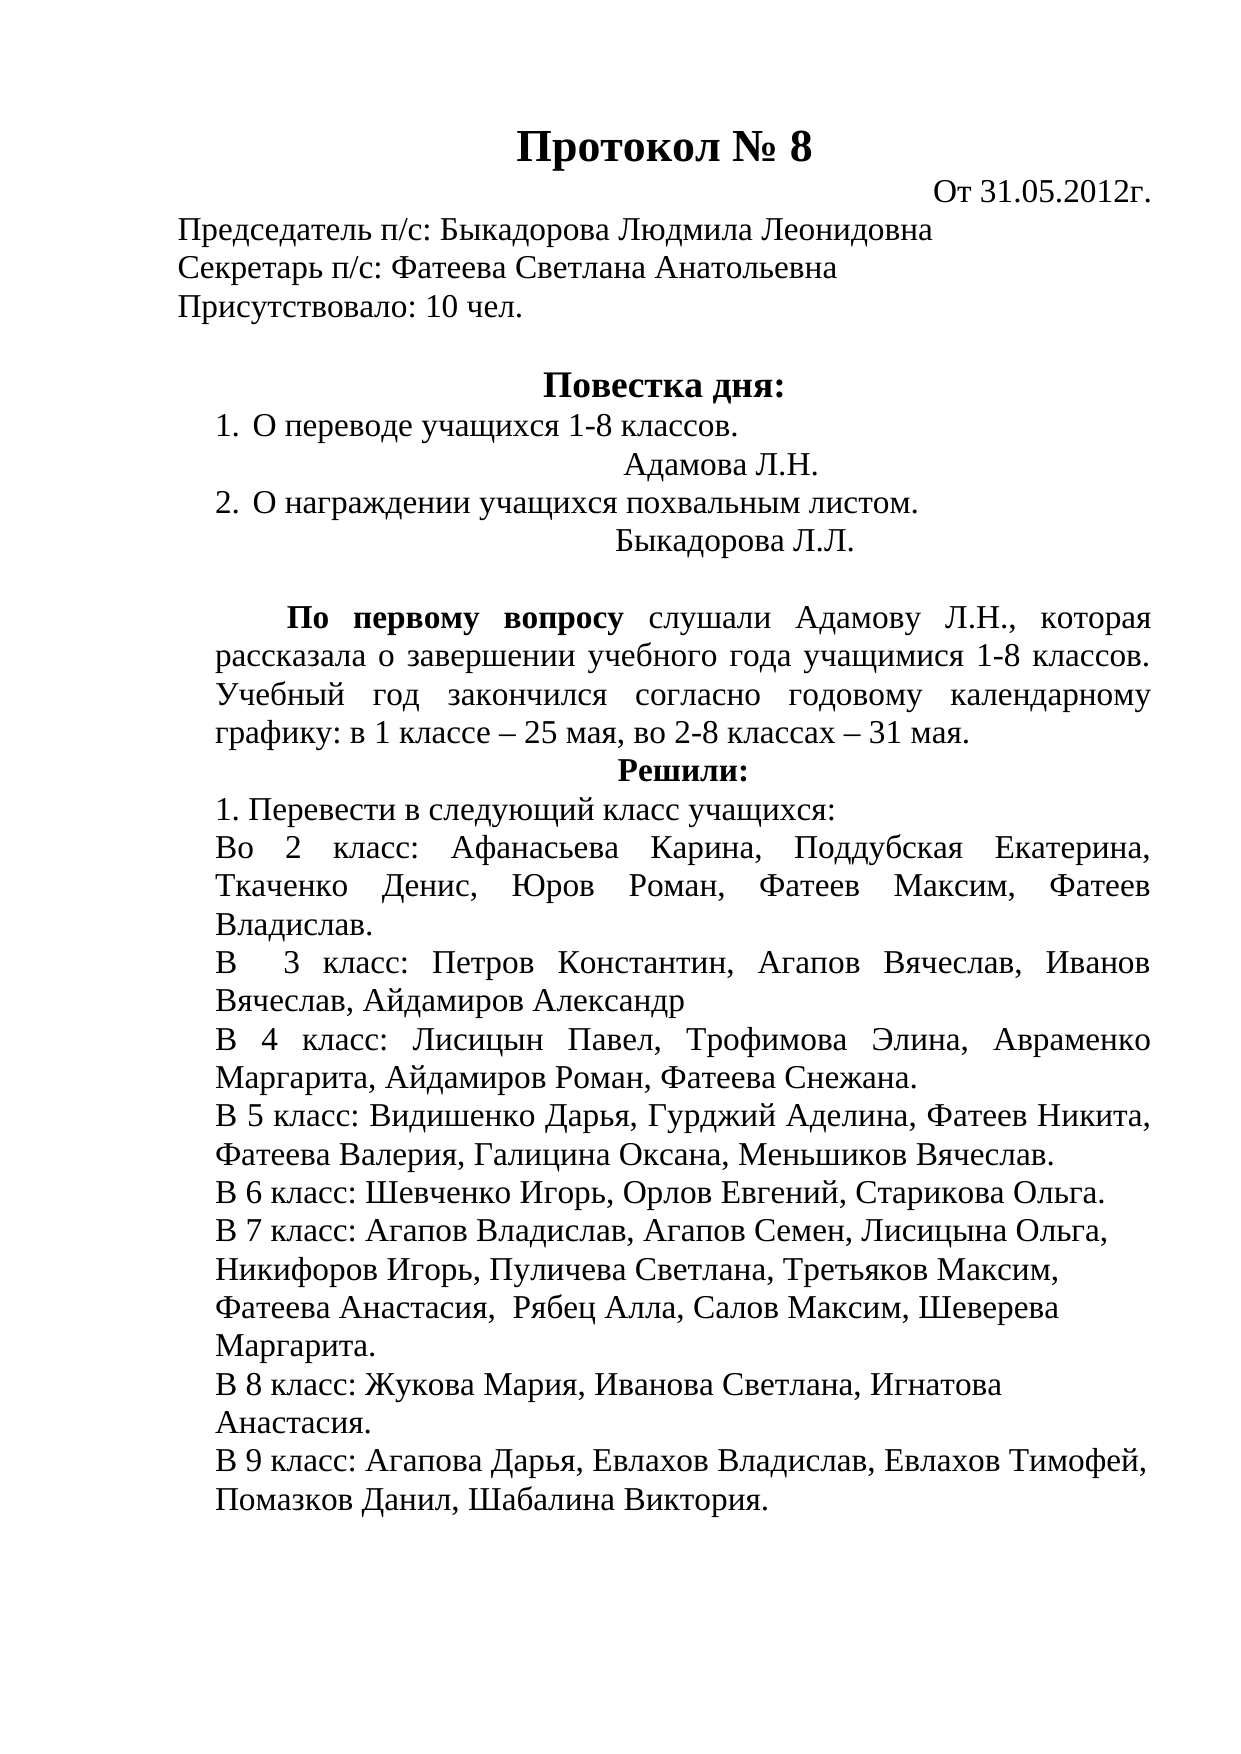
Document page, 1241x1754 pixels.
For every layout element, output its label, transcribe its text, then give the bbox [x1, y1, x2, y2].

text По первому вопросу слушали Адамову Л.Н., которая рассказала о завершении учебного года учащимися 1-8 классов. Учебный год закончился согласно годовому календарному графику: в 1 классе – 25 мая, во 2-8 классах – 31 мая. [215, 597, 1152, 751]
text В 9 класс: Агапова Дарья, Евлахов Владислав, Евлахов Тимофей, Помазков Данил, Шабалина Виктория. [215, 1441, 1152, 1517]
text В 6 класс: Шевченко Игорь, Орлов Евгений, Старикова Ольга. [215, 1172, 1152, 1211]
text Повестка дня: [177, 362, 1152, 406]
text Протокол № 8 [177, 118, 1152, 171]
text Быкадорова Л.Л. [215, 521, 1152, 559]
text В 8 класс: Жукова Мария, Иванова Светлана, Игнатова Анастасия. [215, 1364, 1152, 1441]
text В 5 класс: Видишенко Дарья, Гурджий Аделина, Фатеев Никита, Фатеева Валерия, Галицина Оксана, Меньшиков Вячеслав. [215, 1096, 1152, 1172]
text 1. Перевести в следующий класс учащихся: [215, 789, 1152, 827]
list О переводе учащихся 1-8 классов. [215, 406, 1152, 444]
text В 3 класс: Петров Константин, Агапов Вячеслав, Иванов Вячеслав, Айдамиров Александр [215, 942, 1152, 1019]
text Во 2 класс: Афанасьева Карина, Поддубская Екатерина, Ткаченко Денис, Юров Роман, Фатеев Максим, Фатеев Владислав. [215, 827, 1152, 942]
text Председатель п/с: Быкадорова Людмила Леонидовна [177, 209, 1152, 247]
text Адамова Л.Н. [215, 444, 1152, 482]
list О награждении учащихся похвальным листом. [215, 482, 1152, 521]
text Секретарь п/с: Фатеева Светлана Анатольевна [177, 247, 1152, 286]
text Присутствовало: 10 чел. [177, 286, 1152, 324]
text От 31.05.2012г. [177, 171, 1152, 209]
text Решили: [215, 751, 1152, 789]
text В 4 класс: Лисицын Павел, Трофимова Элина, Авраменко Маргарита, Айдамиров Роман, Фатеева Снежана. [215, 1019, 1152, 1096]
text В 7 класс: Агапов Владислав, Агапов Семен, Лисицына Ольга, Никифоров Игорь, Пуличева Светлана, Третьяков Максим, Фатеева Анастасия, Рябец Алла, Салов Максим, Шеверева Маргарита. [215, 1211, 1152, 1364]
